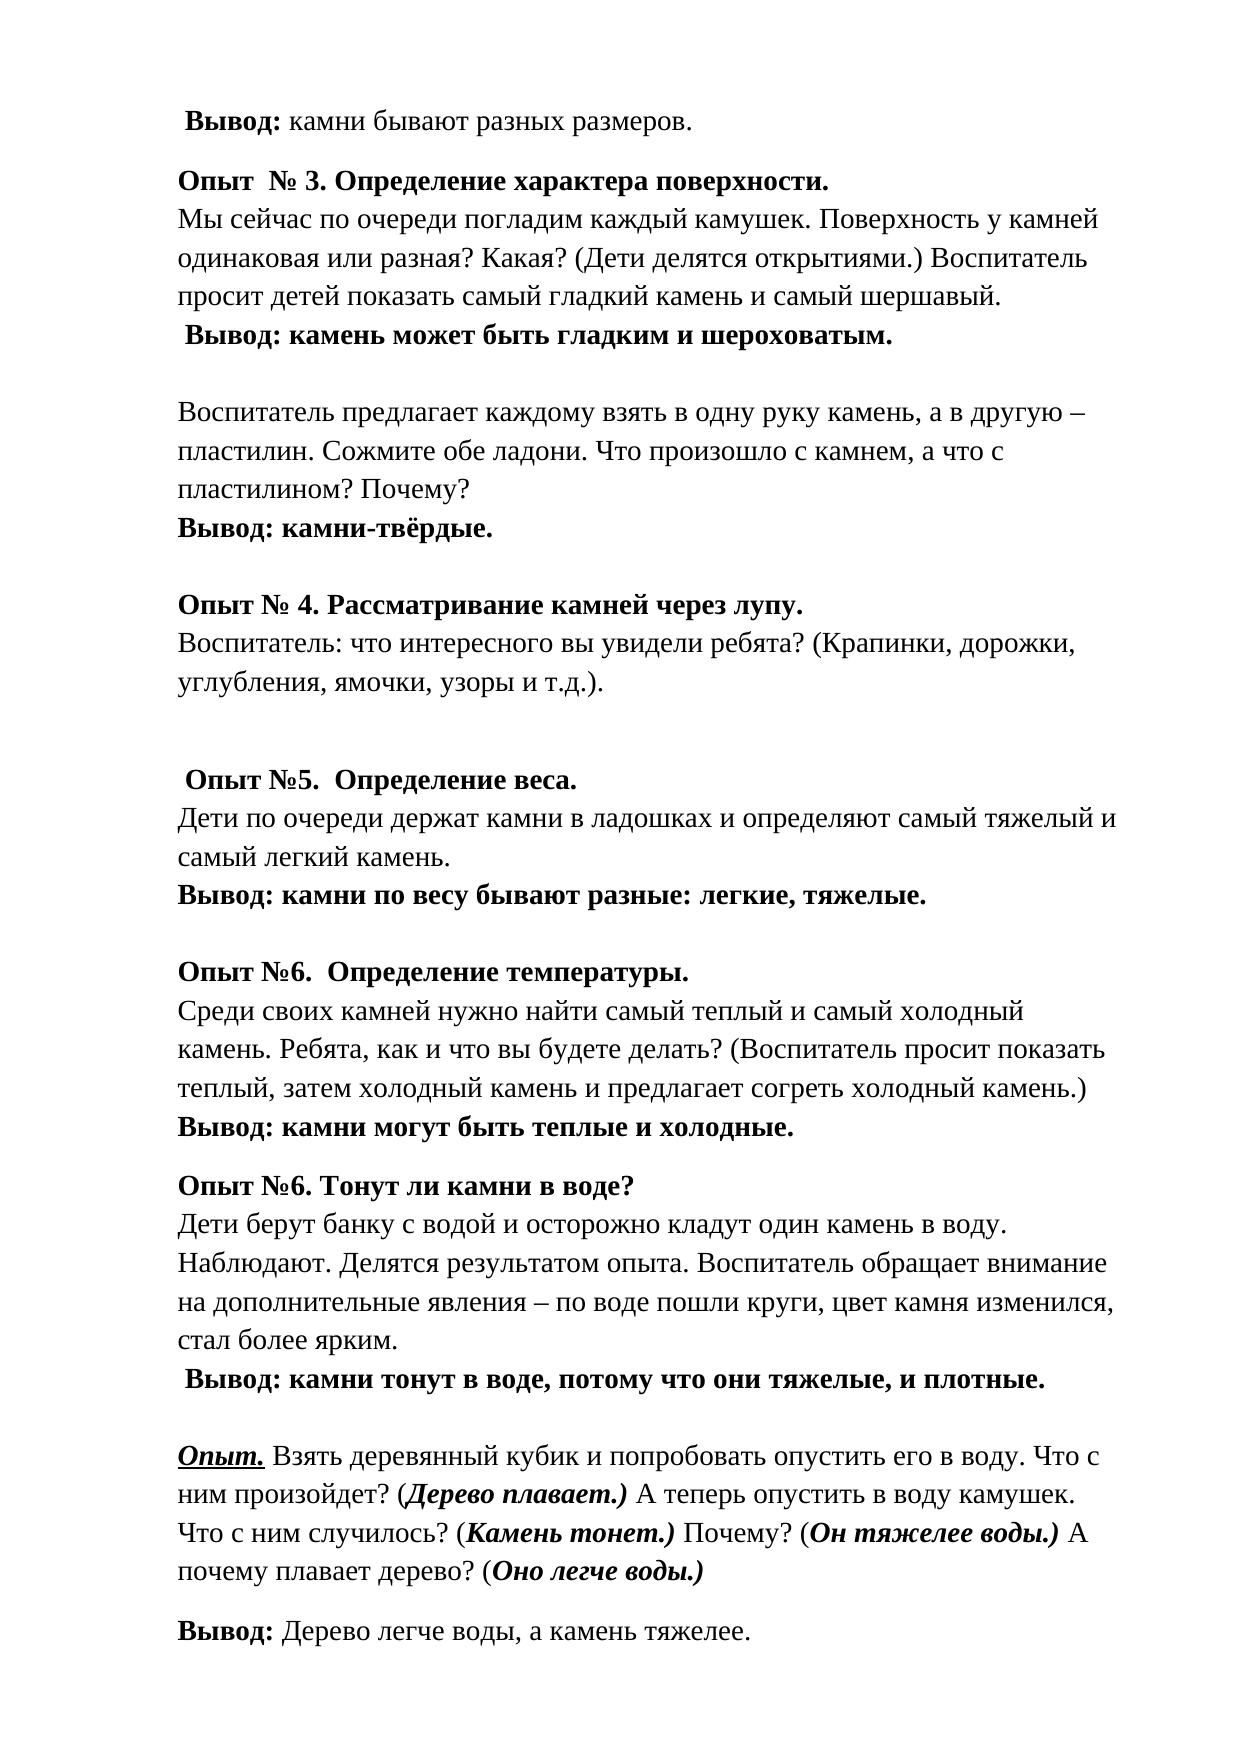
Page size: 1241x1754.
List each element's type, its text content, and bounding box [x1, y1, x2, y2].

text Опыт №5. Определение веса. Дети по очереди держат камни в ладошках и определяют самый тяжелый и самый легкий камень. Вывод: камни по весу бывают разные: легкие, тяжелые. Опыт №6. Определение температуры. Среди своих камней нужно найти самый теплый и самый холодный камень. Ребята, как и что вы будете делать? (Воспитатель просит показать теплый, затем холодный камень и предлагает согреть холодный камень.) Вывод: камни могут быть теплые и холодные. [177, 723, 1122, 1142]
text Опыт №6. Тонут ли камни в воде? Дети берут банку с водой и осторожно кладут один камень в воду. Наблюдают. Делятся результатом опыта. Воспитатель обращает внимание на дополнительные явления – по воде пошли круги, цвет камня изменился, стал более ярким. Вывод: камни тонут в воде, потому что они тяжелые, и плотные. Опыт. Взять деревянный кубик и попробовать опустить его в воду. Что с ним произойдет? (Дерево плавает.) А теперь опустить в воду камушек. Что с ним случилось? (Камень тонет.) Почему? (Он тяжелее воды.) А почему плавает дерево? (Оно легче воды.) [177, 1168, 1122, 1587]
text Вывод: камни бывают разных размеров. [177, 103, 1122, 137]
text Опыт № 3. Определение характера поверхности. Мы сейчас по очереди погладим каждый камушек. Поверхность у камней одинаковая или разная? Какая? (Дети делятся открытиями.) Воспитатель просит детей показать самый гладкий камень и самый шершавый. Вывод: камень может быть гладким и шероховатым. Воспитатель предлагает каждому взять в одну руку камень, а в другую – пластилин. Сожмите обе ладони. Что произошло с камнем, а что с пластилином? Почему? Вывод: камни-твёрдые. Опыт № 4. Рассматривание камней через лупу. Воспитатель: что интересного вы увидели ребята? (Крапинки, дорожки, углубления, ямочки, узоры и т.д.). [177, 163, 1122, 697]
text Вывод: Дерево легче воды, а камень тяжелее. [177, 1613, 1122, 1646]
